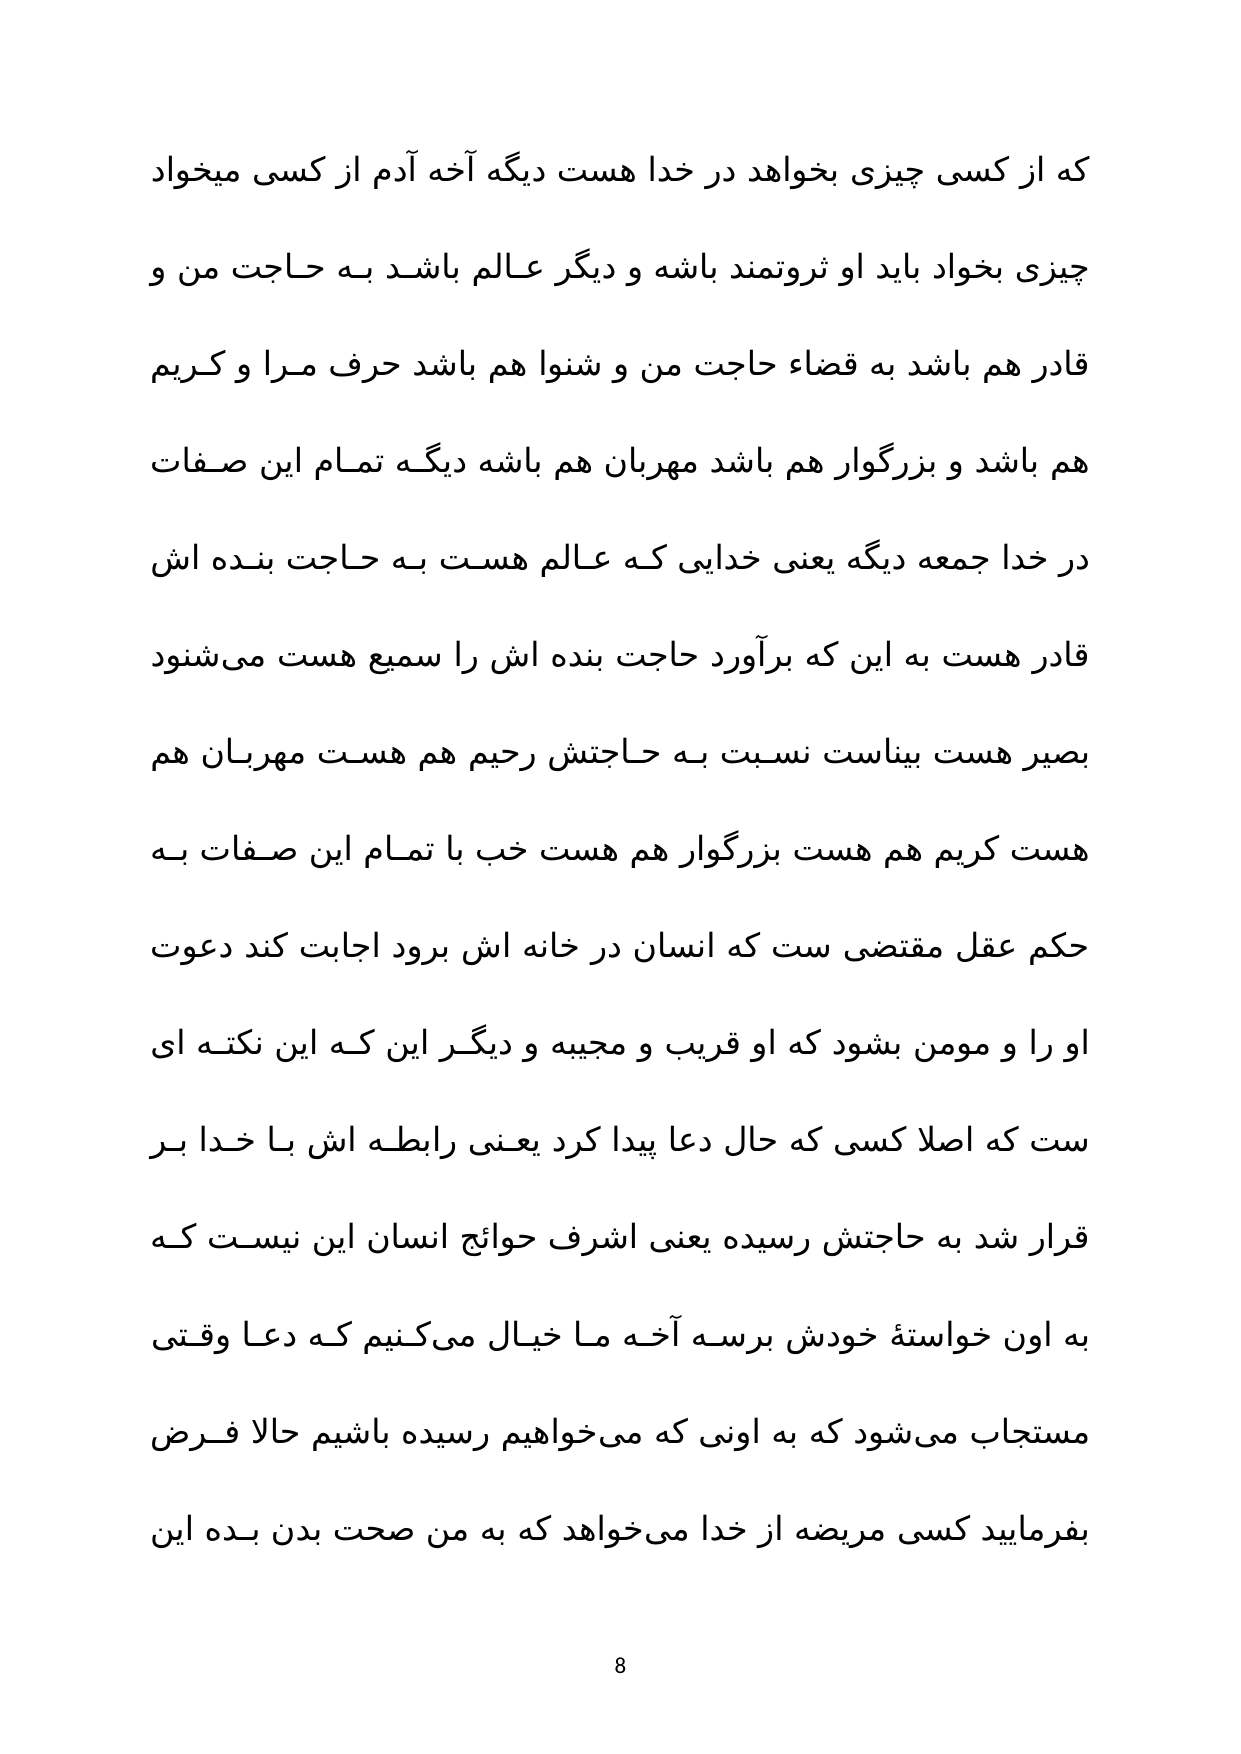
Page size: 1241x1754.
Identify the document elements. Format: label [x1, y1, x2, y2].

text [150, 150, 1090, 1548]
